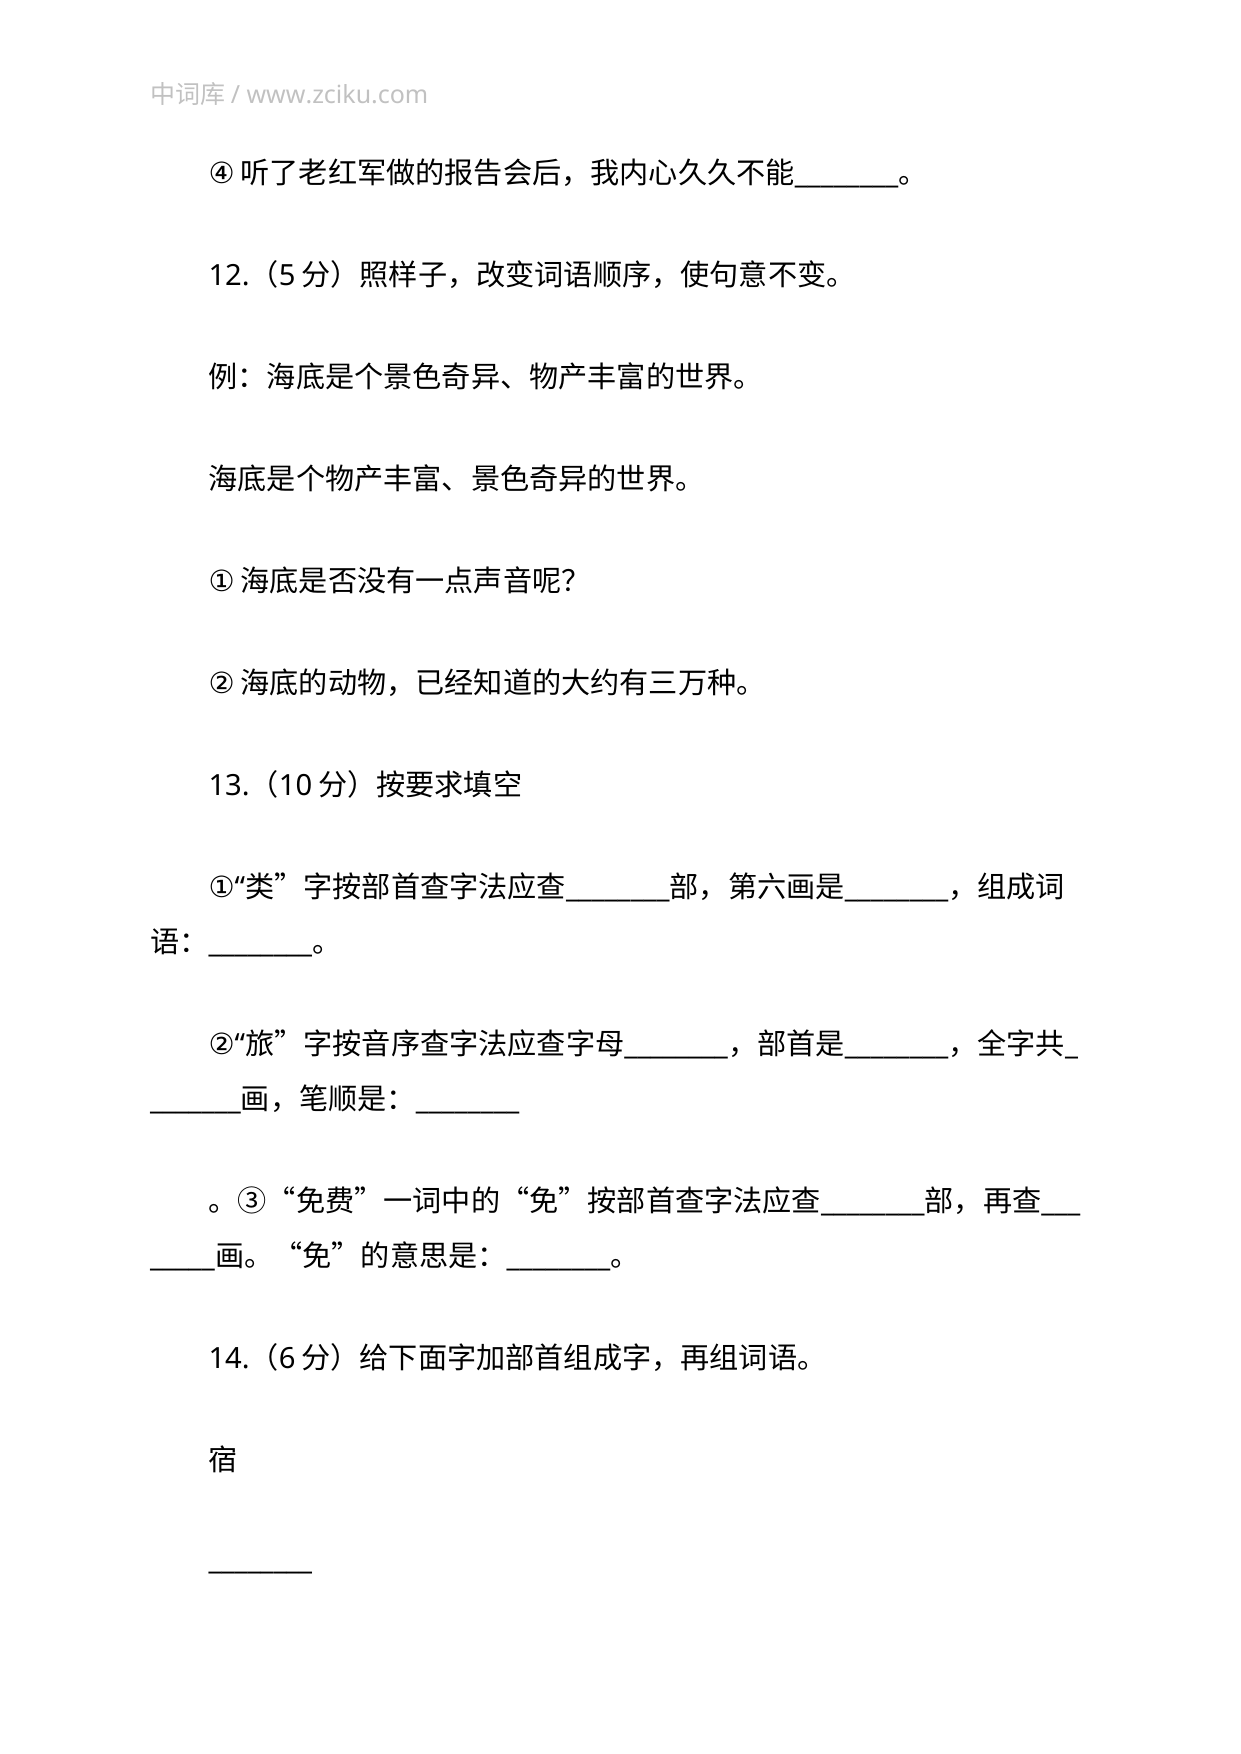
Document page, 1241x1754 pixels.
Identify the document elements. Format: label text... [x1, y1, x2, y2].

text 14.（6分）给下面字加部首组成字，再组词语。 [150, 1334, 1090, 1377]
text ________ [150, 1538, 1090, 1578]
text 。③“免费”一词中的“免”按部首查字法应查________部，再查________画。“免”的意思是：________。 [150, 1177, 1090, 1275]
text ①“类”字按部首查字法应查________部，第六画是________，组成词语：________。 [150, 863, 1090, 961]
text 12.（5分）照样子，改变词语顺序，使句意不变。 [150, 252, 1090, 294]
text ①海底是否没有一点声音呢？ [150, 557, 1090, 600]
text 13.（10分）按要求填空 [150, 761, 1090, 804]
text ②海底的动物，已经知道的大约有三万种。 [150, 659, 1090, 702]
text ④听了老红军做的报告会后，我内心久久不能________。 [150, 150, 1090, 192]
text 宿 [150, 1436, 1090, 1479]
text 海底是个物产丰富、景色奇异的世界。 [150, 456, 1090, 498]
text 例：海底是个景色奇异、物产丰富的世界。 [150, 354, 1090, 396]
text ②“旅”字按音序查字法应查字母________，部首是________，全字共________画，笔顺是：________ [150, 1020, 1090, 1118]
